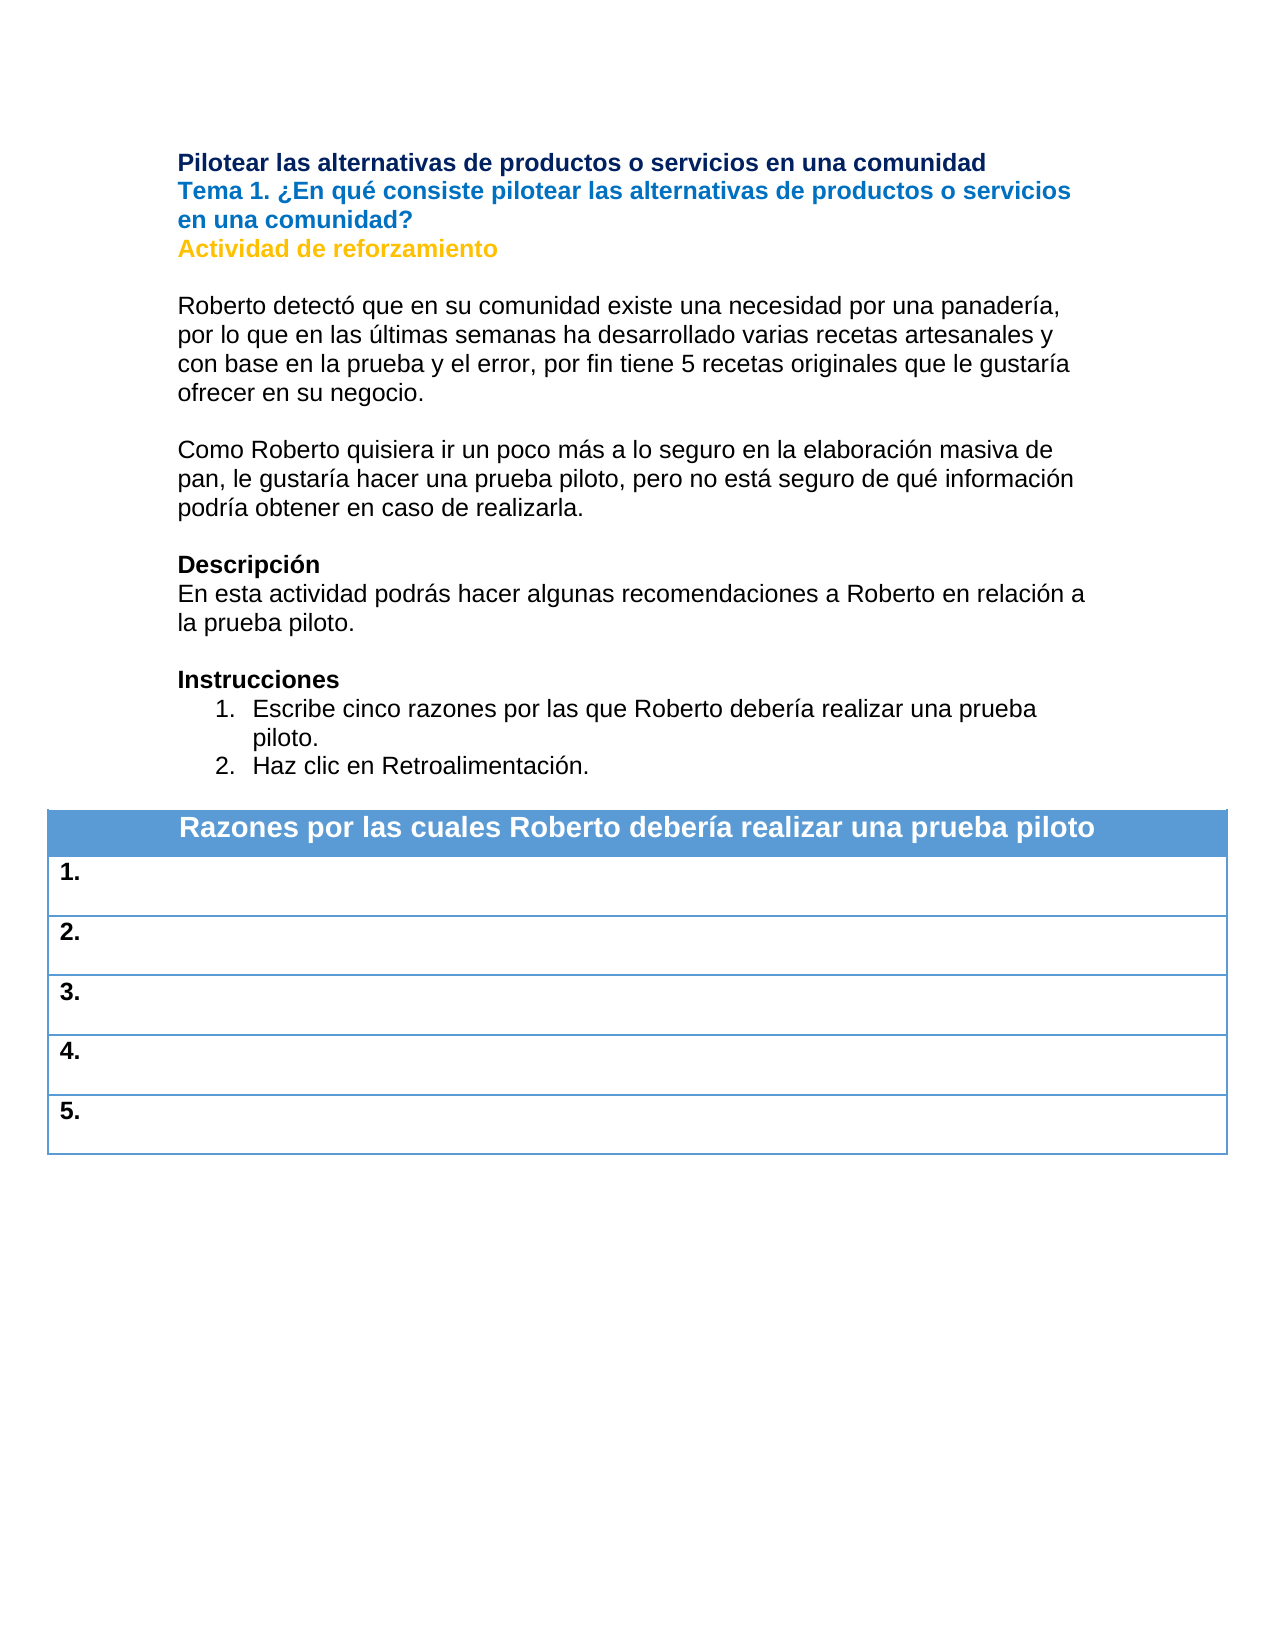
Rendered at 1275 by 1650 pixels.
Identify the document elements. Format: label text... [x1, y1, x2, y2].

table_cell 2. [49, 917, 1226, 974]
list Haz clic en Retroalimentación. [215, 751, 1098, 780]
text Como Roberto quisiera ir un poco más a lo seguro en la elaboración masiva de pan, le gustaría hacer una prueba piloto, pero no está seguro de qué información podría obtener en caso de realizarla. [177, 435, 1098, 521]
table_cell 4. [49, 1036, 1226, 1093]
table_cell 1. [49, 857, 1226, 915]
text Descripción [177, 550, 1098, 579]
table_header Razones por las cuales Roberto debería realizar una prueba piloto [49, 810, 1226, 855]
table_cell 3. [49, 976, 1226, 1034]
text Roberto detectó que en su comunidad existe una necesidad por una panadería, por lo que en las últimas semanas ha desarrollado varias recetas artesanales y con base en la prueba y el error, por fin tiene 5 recetas originales que le gustaría ofrecer en su negocio. [177, 291, 1098, 406]
list Escribe cinco razones por las que Roberto debería realizar una prueba piloto. [215, 694, 1098, 751]
text Instrucciones [177, 665, 1098, 694]
text Actividad de reforzamiento [177, 234, 1098, 263]
text Tema 1. ¿En qué consiste pilotear las alternativas de productos o servicios en una comunidad? [177, 176, 1098, 234]
text En esta actividad podrás hacer algunas recomendaciones a Roberto en relación a la prueba piloto. [177, 579, 1098, 636]
table_cell 5. [49, 1096, 1226, 1153]
text Pilotear las alternativas de productos o servicios en una comunidad [177, 148, 1098, 176]
